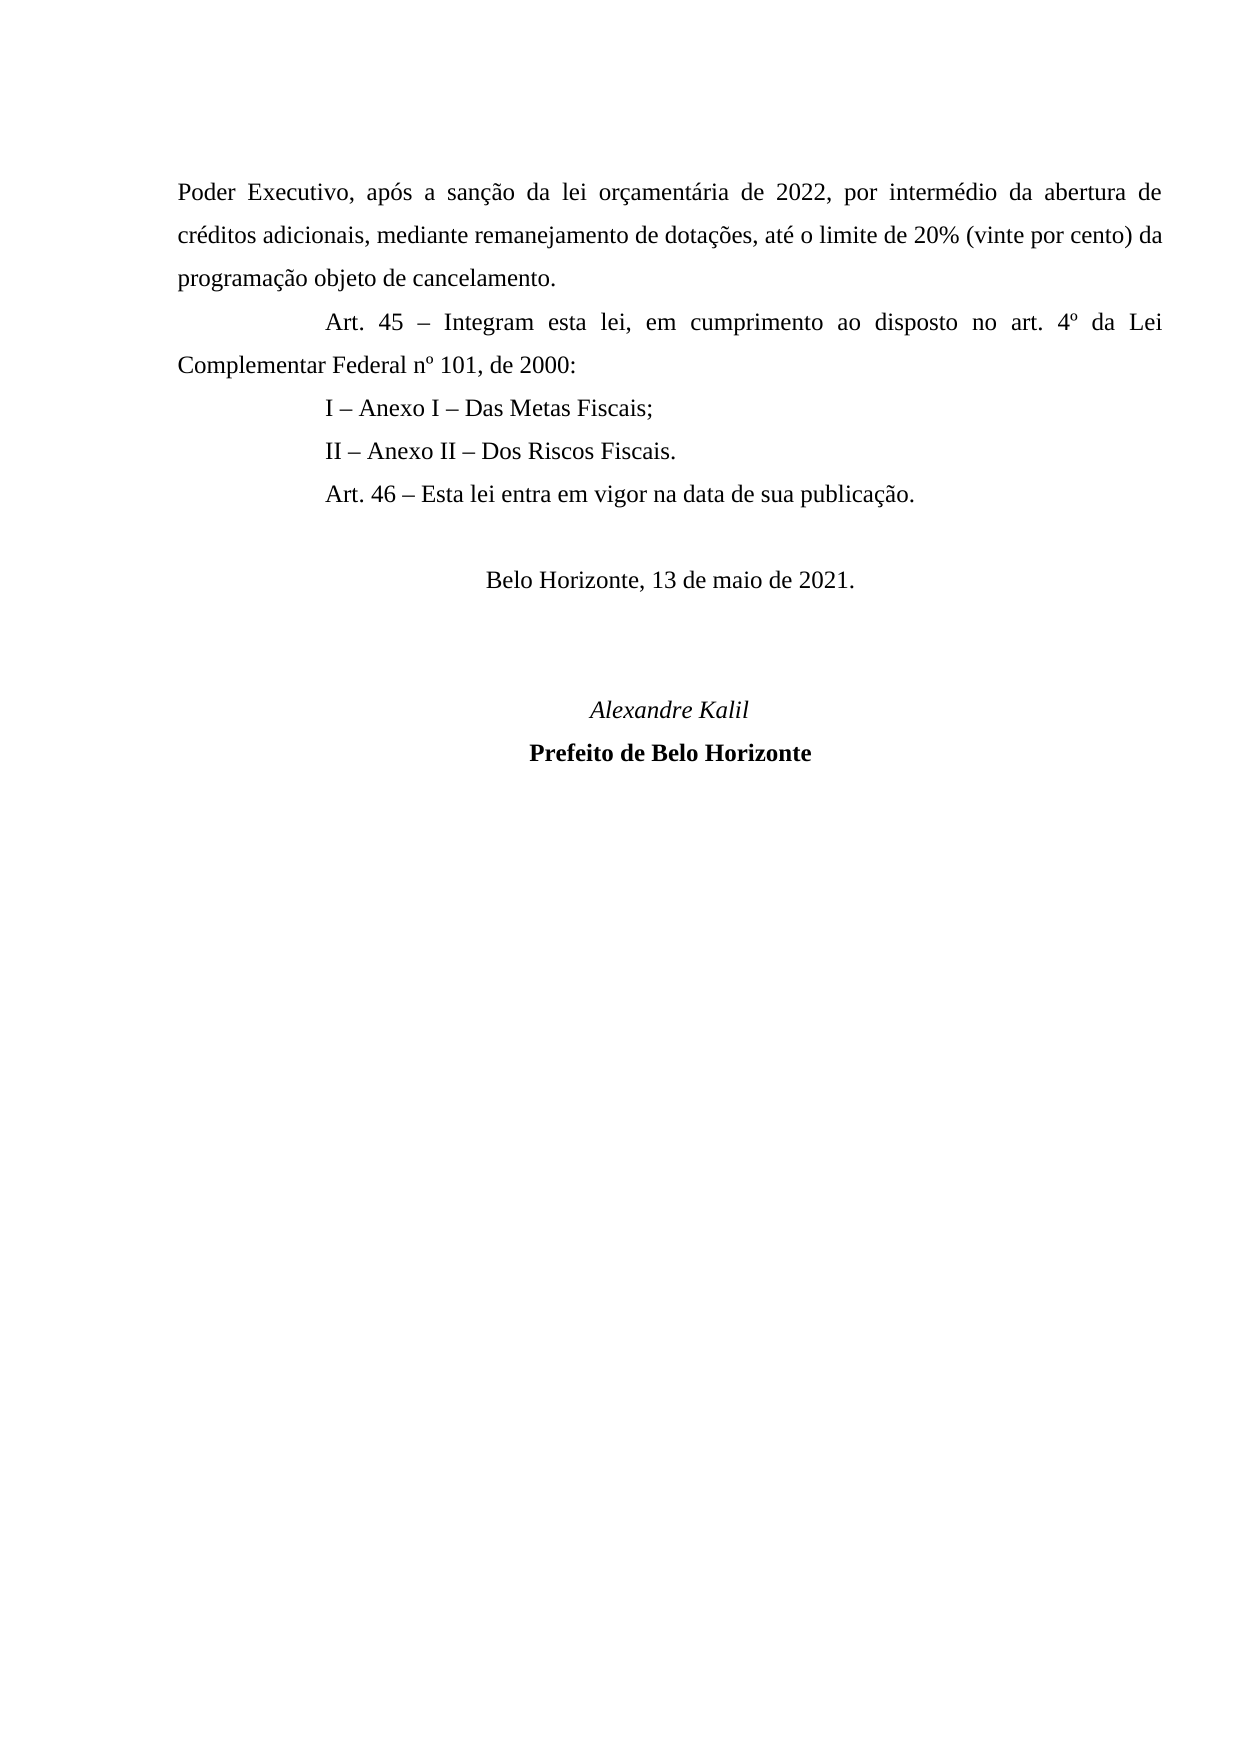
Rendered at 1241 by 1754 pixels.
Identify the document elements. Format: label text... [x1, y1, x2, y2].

text Art. 45 – Integram esta lei, em cumprimento ao disposto no art. 4º da Lei Complementar Federal nº 101, de 2000: [177, 307, 1163, 378]
text Art. 46 – Esta lei entra em vigor na data de sua publicação. [177, 479, 1163, 508]
text Alexandre Kalil [177, 695, 1163, 723]
text Prefeito de Belo Horizonte [177, 738, 1163, 767]
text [177, 177, 1163, 292]
text II – Anexo II – Dos Riscos Fiscais. [177, 436, 1163, 465]
text Belo Horizonte, 13 de maio de 2021. [177, 565, 1163, 594]
text I – Anexo I – Das Metas Fiscais; [177, 393, 1163, 422]
